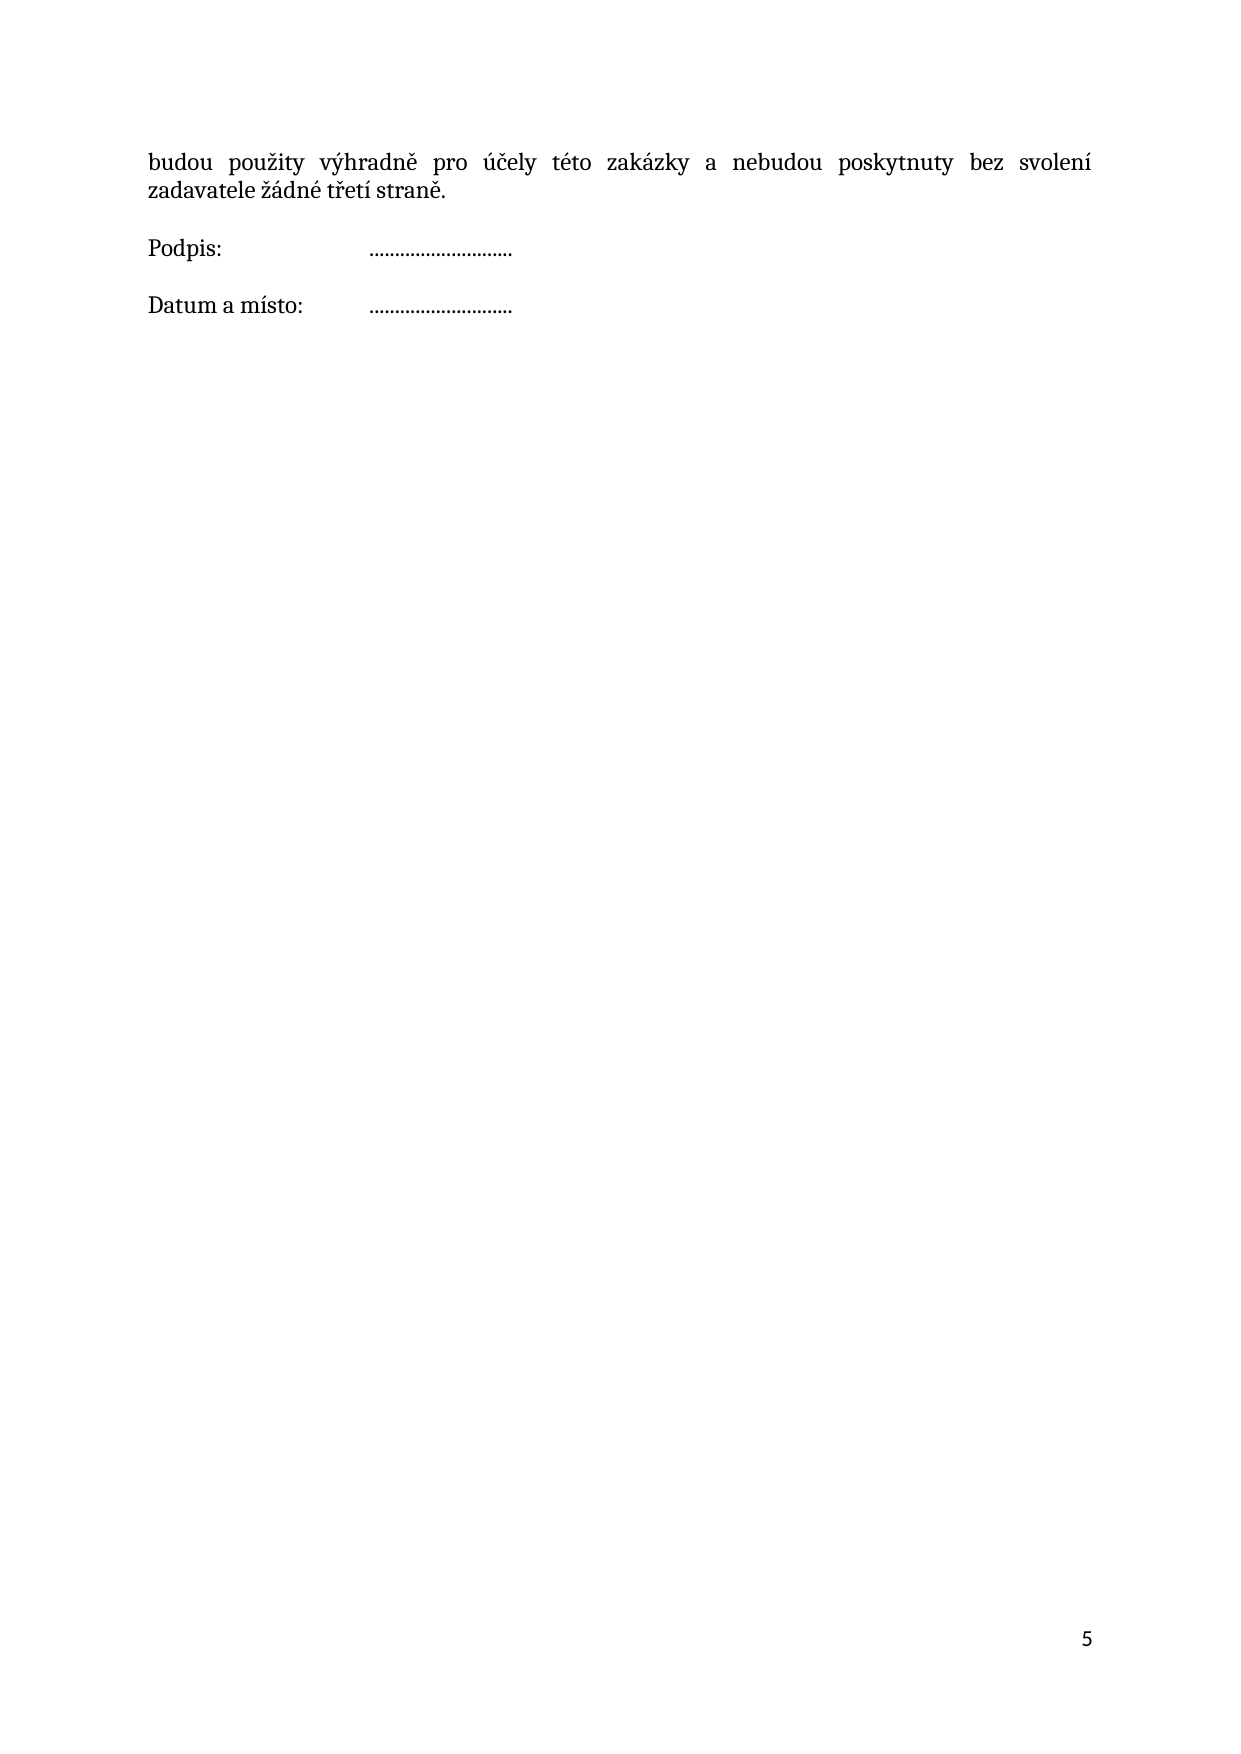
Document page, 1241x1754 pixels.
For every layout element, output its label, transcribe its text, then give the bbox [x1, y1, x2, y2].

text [148, 148, 1093, 205]
text Datum a místo: ............................ [148, 291, 1093, 320]
text Podpis: ............................ [148, 234, 1093, 263]
